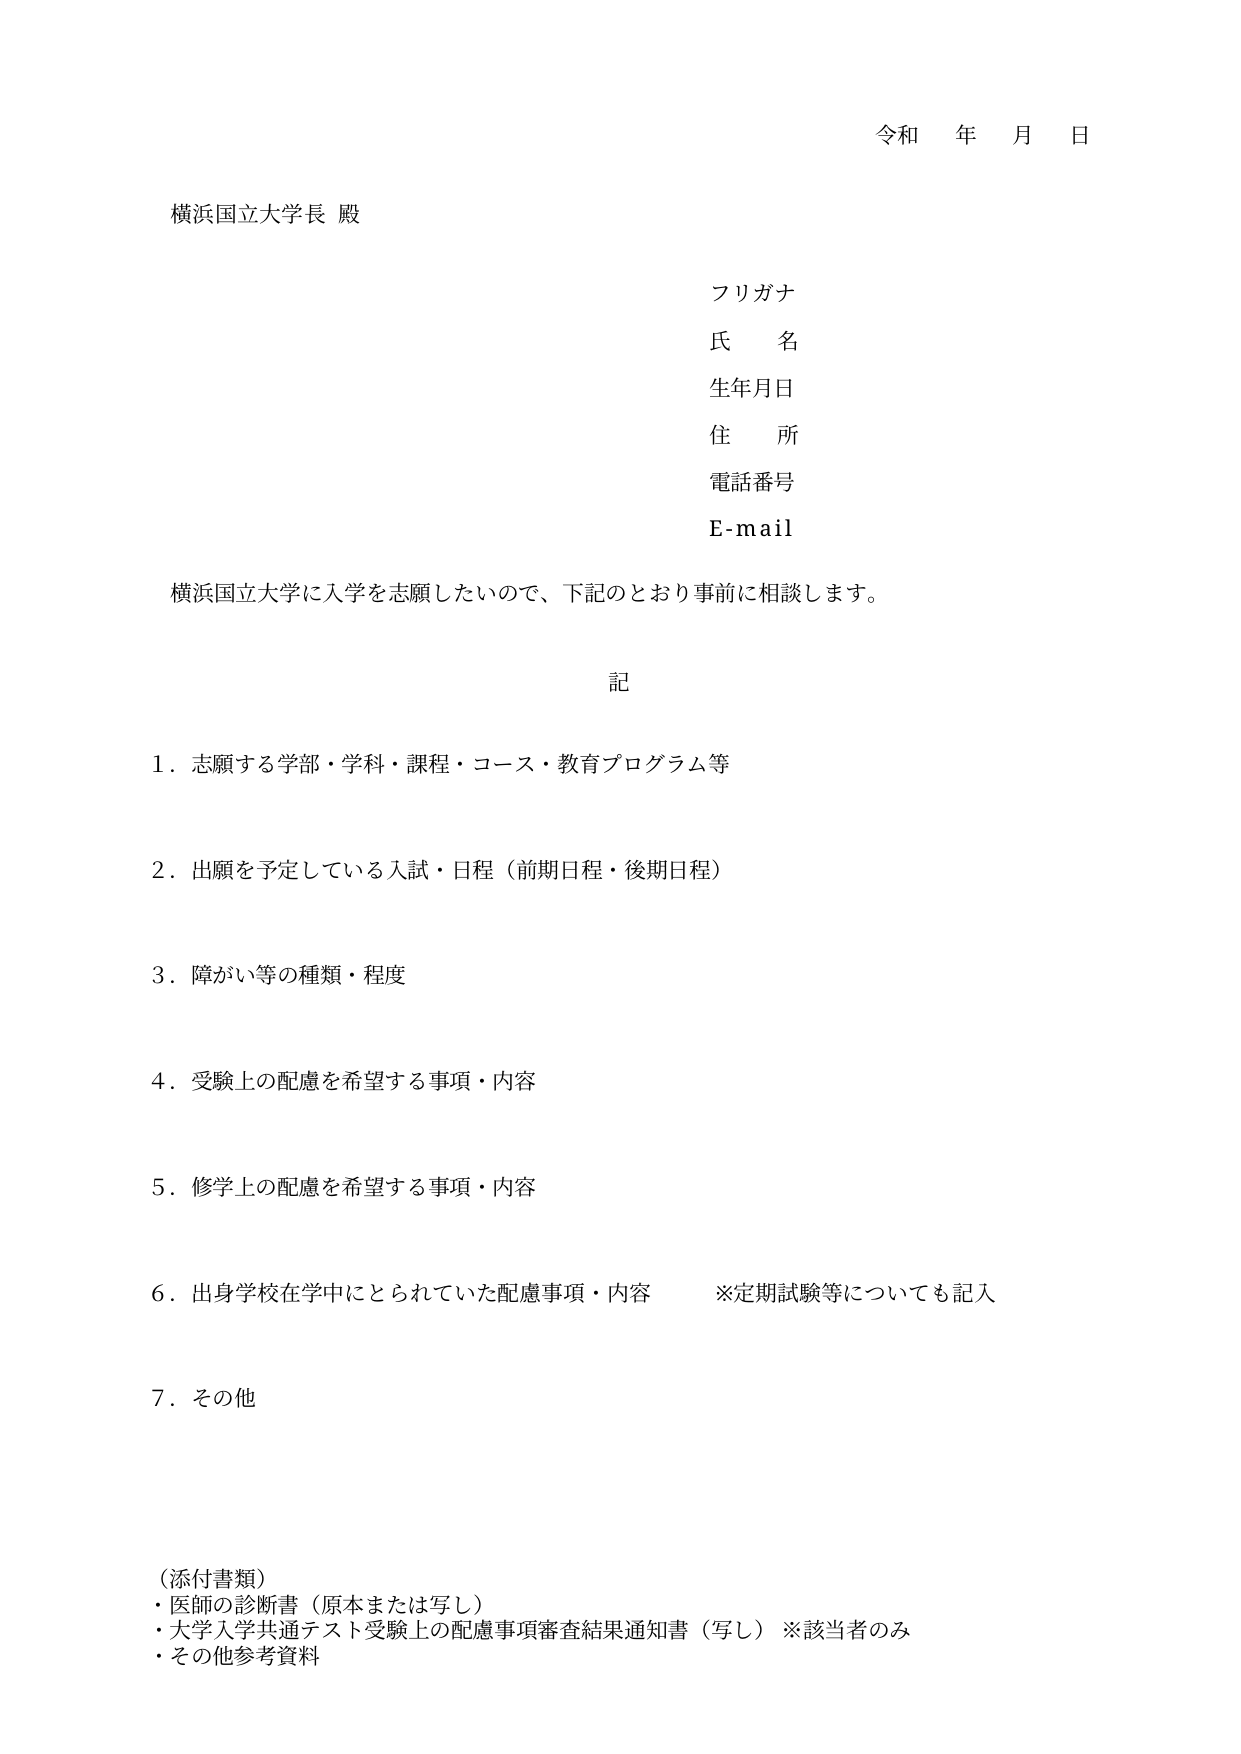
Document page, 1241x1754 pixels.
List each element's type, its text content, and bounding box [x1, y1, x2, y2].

text 記 [137, 665, 1103, 697]
text 生年月日 [709, 371, 1103, 403]
text 橫浜国立大学長 殿 [170, 197, 1103, 229]
text ６．出身学校在学中にとられていた配慮事項・内容 ※定期試験等についても記入 [148, 1276, 1103, 1307]
text ４．受験上の配慮を希望する事項・内容 [148, 1064, 1103, 1096]
text フリガナ氏 名 [709, 277, 800, 355]
text ・医師の診断書（原本または写し） [148, 1593, 1103, 1618]
text ３．障がい等の種類・程度 [148, 959, 1103, 990]
text 横浜国立大学に入学を志願したいので、下記のとおり事前に相談します。 [170, 576, 1103, 607]
text ７．その他 [148, 1382, 1103, 1413]
text １．志願する学部・学科・課程・コース・教育プログラム等 [148, 747, 1103, 779]
text ・大学入学共通テスト受験上の配慮事項審査結果通知書（写し） ※該当者のみ [148, 1618, 1103, 1643]
text （添付書類） [148, 1566, 1103, 1593]
text 令和 年 月 日 [135, 118, 1092, 149]
text 住 所 [709, 418, 845, 450]
text ・その他参考資料 [148, 1643, 1103, 1670]
text ２．出願を予定している入試・日程（前期日程・後期日程） [148, 853, 1103, 884]
text ５．修学上の配慮を希望する事項・内容 [148, 1170, 1103, 1202]
text E-mail [709, 513, 845, 542]
text 電話番号 [709, 466, 845, 497]
